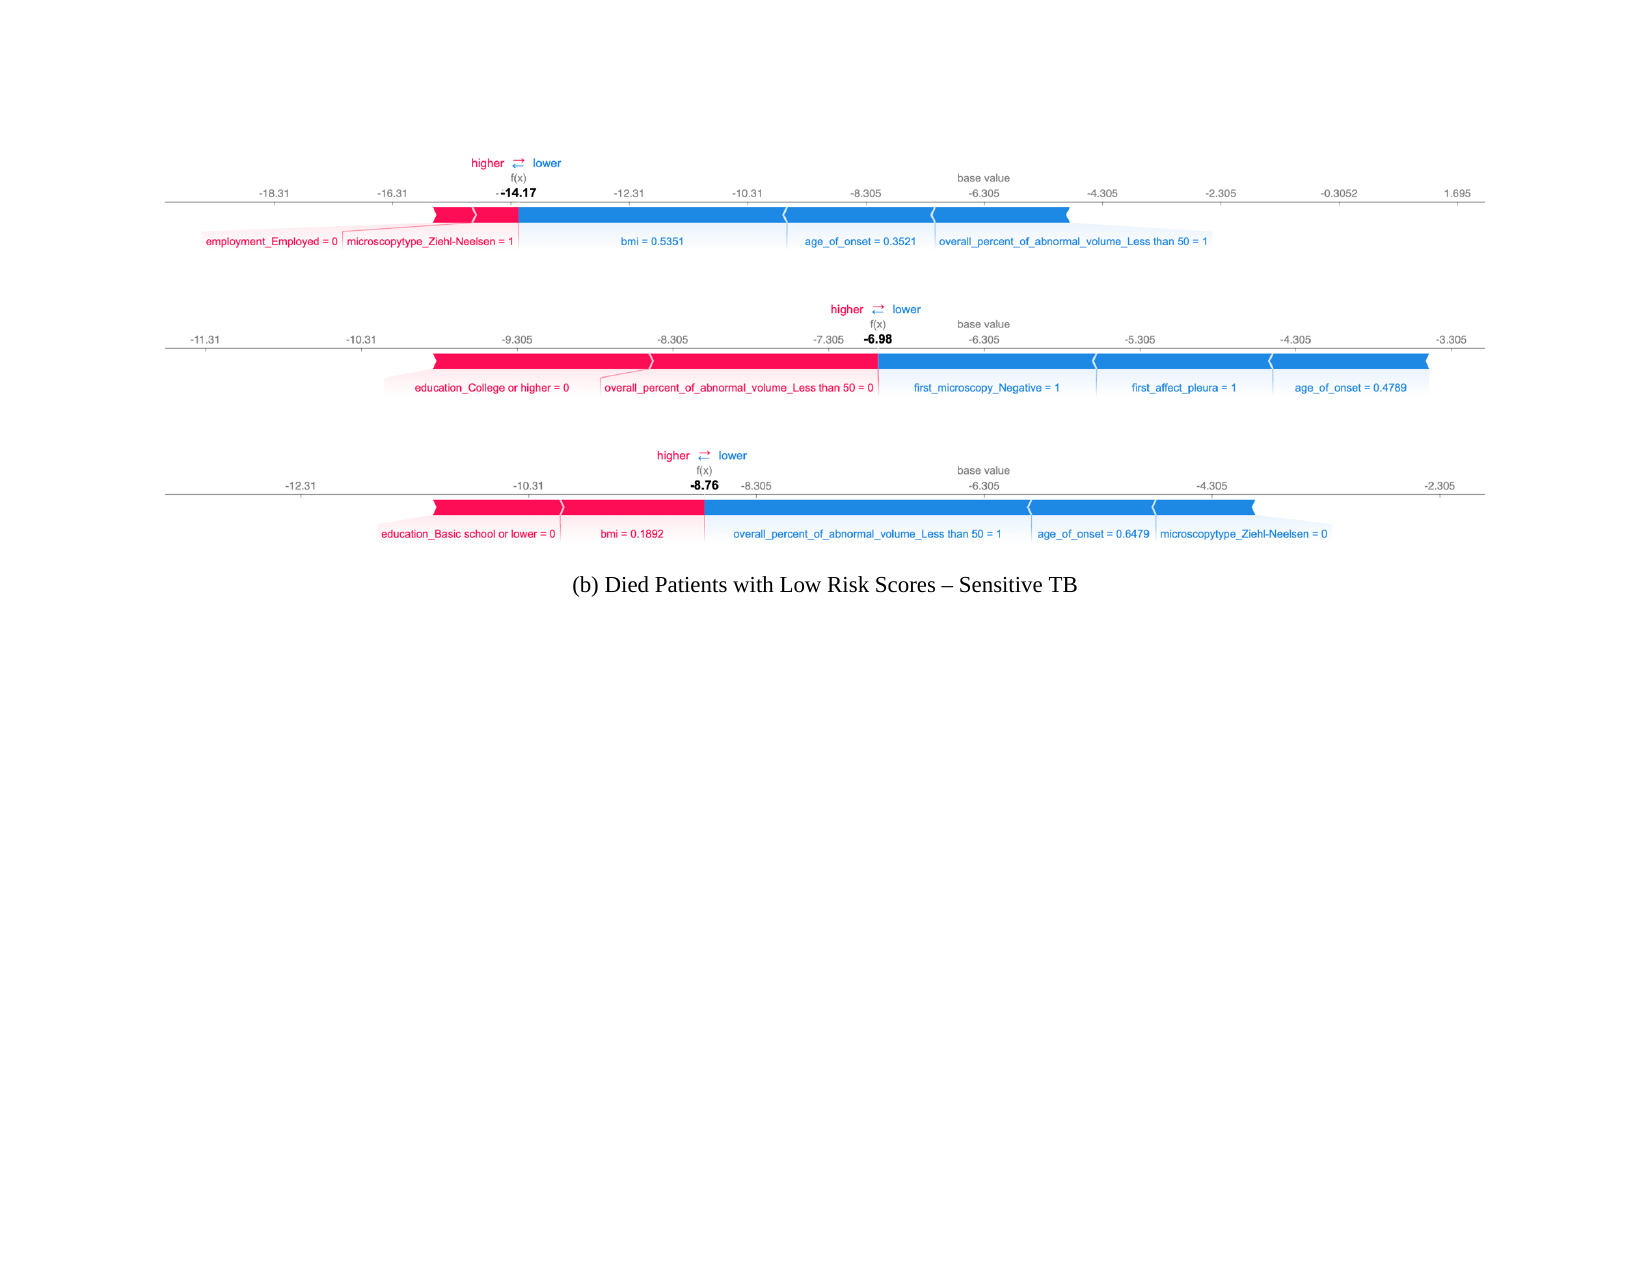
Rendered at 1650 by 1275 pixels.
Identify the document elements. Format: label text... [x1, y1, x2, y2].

text (b) Died Patients with Low Risk Scores – Sensitive TB [150, 571, 1500, 597]
picture [165, 150, 1486, 557]
